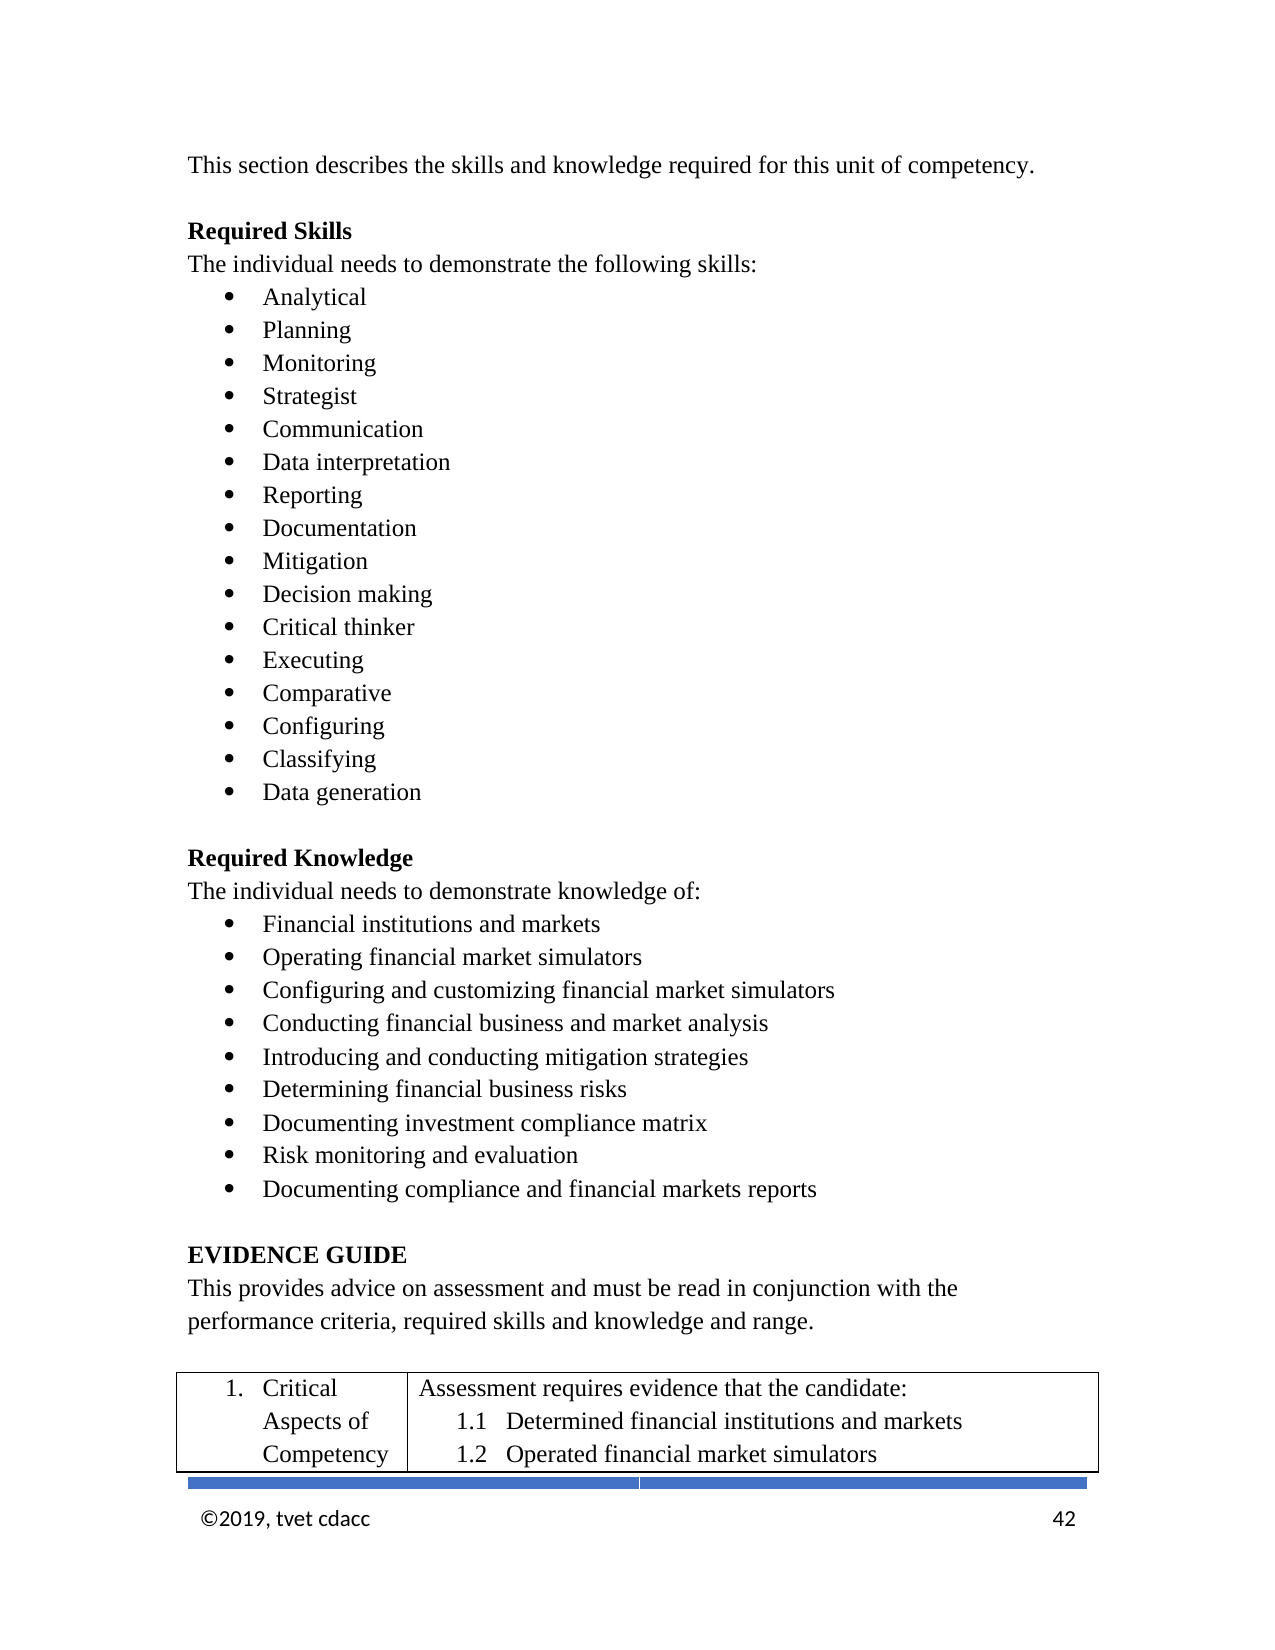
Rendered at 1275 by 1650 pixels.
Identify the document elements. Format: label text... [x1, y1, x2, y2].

list Introducing and conducting mitigation strategies [225, 1042, 1087, 1070]
list Communication [225, 414, 1087, 443]
list Executing [225, 645, 1087, 674]
list Documentation [225, 513, 1087, 542]
list Conducting financial business and market analysis [225, 1008, 1087, 1037]
list Mitigation [225, 546, 1087, 575]
list Reporting [225, 480, 1087, 509]
list Data interpretation [225, 447, 1087, 476]
list Classifying [225, 744, 1087, 773]
list Determining financial business risks [225, 1074, 1087, 1103]
list Operating financial market simulators [225, 942, 1087, 971]
list Data generation [225, 777, 1087, 806]
list Financial institutions and markets [225, 909, 1087, 938]
text The individual needs to demonstrate the following skills: [187, 249, 1087, 278]
list Monitoring [225, 348, 1087, 377]
text This provides advice on assessment and must be read in conjunction with the performance criteria, required skills and knowledge and range. [187, 1273, 1087, 1334]
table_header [177, 1373, 407, 1471]
list Strategist [225, 381, 1087, 410]
list Critical thinker [225, 612, 1087, 641]
text EVIDENCE GUIDE [187, 1240, 1087, 1268]
list Analytical [225, 282, 1087, 311]
list Decision making [225, 579, 1087, 608]
list Comparative [225, 678, 1087, 707]
list Risk monitoring and evaluation [225, 1141, 1087, 1169]
text The individual needs to demonstrate knowledge of: [187, 876, 1087, 905]
text Required Knowledge [187, 843, 1087, 872]
list Configuring [225, 711, 1087, 740]
list Documenting compliance and financial markets reports [225, 1174, 1087, 1202]
list Documenting investment compliance matrix [225, 1108, 1087, 1136]
text Required Skills [187, 216, 1087, 245]
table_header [408, 1373, 1098, 1471]
text This section describes the skills and knowledge required for this unit of competency. [187, 150, 1087, 179]
list Planning [225, 315, 1087, 344]
list Configuring and customizing financial market simulators [225, 976, 1087, 1004]
